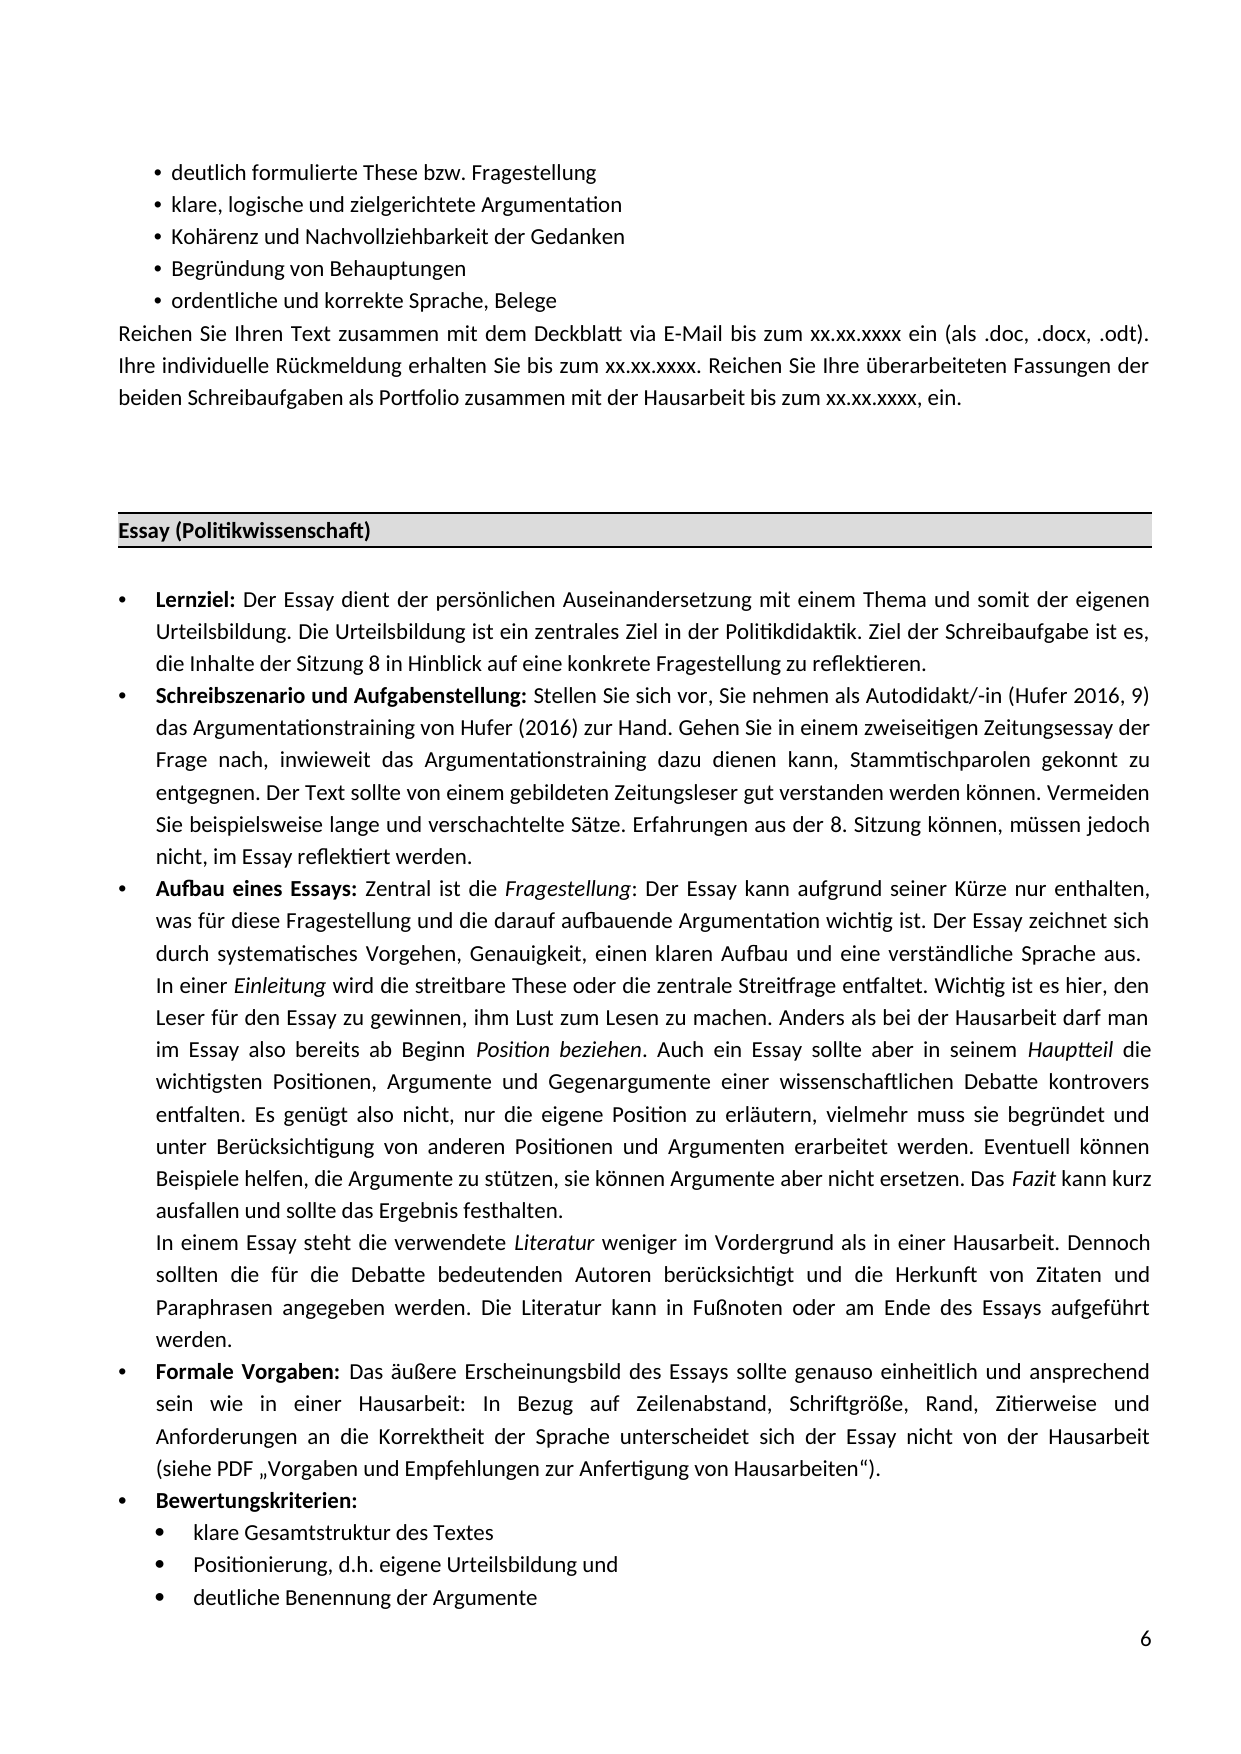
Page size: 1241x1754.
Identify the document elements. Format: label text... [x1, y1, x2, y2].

list Formale Vorgaben: Das äußere Erscheinungsbild des Essays sollte genauso einheitlich und ansprechend sein wie in einer Hausarbeit: In Bezug auf Zeilenabstand, Schriftgröße, Rand, Zitierweise und Anforderungen an die Korrektheit der Sprache unterscheidet sich der Essay nicht von der Hausarbeit (siehe PDF „Vorgaben und Empfehlungen zur Anfertigung von Hausarbeiten“). [118, 1357, 1152, 1482]
list Aufbau eines Essays: Zentral ist die Fragestellung: Der Essay kann aufgrund seiner Kürze nur enthalten, was für diese Fragestellung und die darauf aufbauende Argumentation wichtig ist. Der Essay zeichnet sich durch systematisches Vorgehen, Genauigkeit, einen klaren Aufbau und eine verständliche Sprache aus. In einer Einleitung wird die streitbare These oder die zentrale Streitfrage entfaltet. Wichtig ist es hier, den Leser für den Essay zu gewinnen, ihm Lust zum Lesen zu machen. Anders als bei der Hausarbeit darf man im Essay also bereits ab Beginn Position beziehen. Auch ein Essay sollte aber in seinem Hauptteil die wichtigsten Positionen, Argumente und Gegenargumente einer wissenschaftlichen Debatte kontrovers entfalten. Es genügt also nicht, nur die eigene Position zu erläutern, vielmehr muss sie begründet und unter Berücksichtigung von anderen Positionen und Argumenten erarbeitet werden. Eventuell können Beispiele helfen, die Argumente zu stützen, sie können Argumente aber nicht ersetzen. Das Fazit kann kurz ausfallen und sollte das Ergebnis festhalten. [118, 874, 1152, 1224]
list ordentliche und korrekte Sprache, Belege [153, 287, 1152, 315]
text Reichen Sie Ihren Text zusammen mit dem Deckblatt via E-Mail bis zum xx.xx.xxxx ein (als .doc, .docx, .odt). Ihre individuelle Rückmeldung erhalten Sie bis zum xx.xx.xxxx. Reichen Sie Ihre überarbeiteten Fassungen der beiden Schreibaufgaben als Portfolio zusammen mit der Hausarbeit bis zum xx.xx.xxxx, ein. [118, 319, 1152, 411]
list Positionierung, d.h. eigene Urteilsbildung und [156, 1551, 1152, 1578]
text In einem Essay steht die verwendete Literatur weniger im Vordergrund als in einer Hausarbeit. Dennoch sollten die für die Debatte bedeutenden Autoren berücksichtigt und die Herkunft von Zitaten und Paraphrasen angegeben werden. Die Literatur kann in Fußnoten oder am Ende des Essays aufgeführt werden. [156, 1228, 1152, 1353]
list Kohärenz und Nachvollziehbarkeit der Gedanken [153, 222, 1152, 250]
text Essay (Politikwissenschaft) [118, 514, 1152, 546]
list Begründung von Behauptungen [153, 254, 1152, 282]
list deutlich formulierte These bzw. Fragestellung [153, 158, 1152, 186]
list deutliche Benennung der Argumente [156, 1583, 1152, 1611]
list klare, logische und zielgerichtete Argumentation [153, 190, 1152, 218]
list Lernziel: Der Essay dient der persönlichen Auseinandersetzung mit einem Thema und somit der eigenen Urteilsbildung. Die Urteilsbildung ist ein zentrales Ziel in der Politikdidaktik. Ziel der Schreibaufgabe ist es, die Inhalte der Sitzung 8 in Hinblick auf eine konkrete Fragestellung zu reflektieren. [118, 585, 1152, 677]
list Bewertungskriterien: [118, 1486, 1152, 1514]
list klare Gesamtstruktur des Textes [156, 1518, 1152, 1546]
list Schreibszenario und Aufgabenstellung: Stellen Sie sich vor, Sie nehmen als Autodidakt/-in (Hufer 2016, 9) das Argumentationstraining von Hufer (2016) zur Hand. Gehen Sie in einem zweiseitigen Zeitungsessay der Frage nach, inwieweit das Argumentationstraining dazu dienen kann, Stammtischparolen gekonnt zu entgegnen. Der Text sollte von einem gebildeten Zeitungsleser gut verstanden werden können. Vermeiden Sie beispielsweise lange und verschachtelte Sätze. Erfahrungen aus der 8. Sitzung können, müssen jedoch nicht, im Essay reflektiert werden. [118, 681, 1152, 870]
